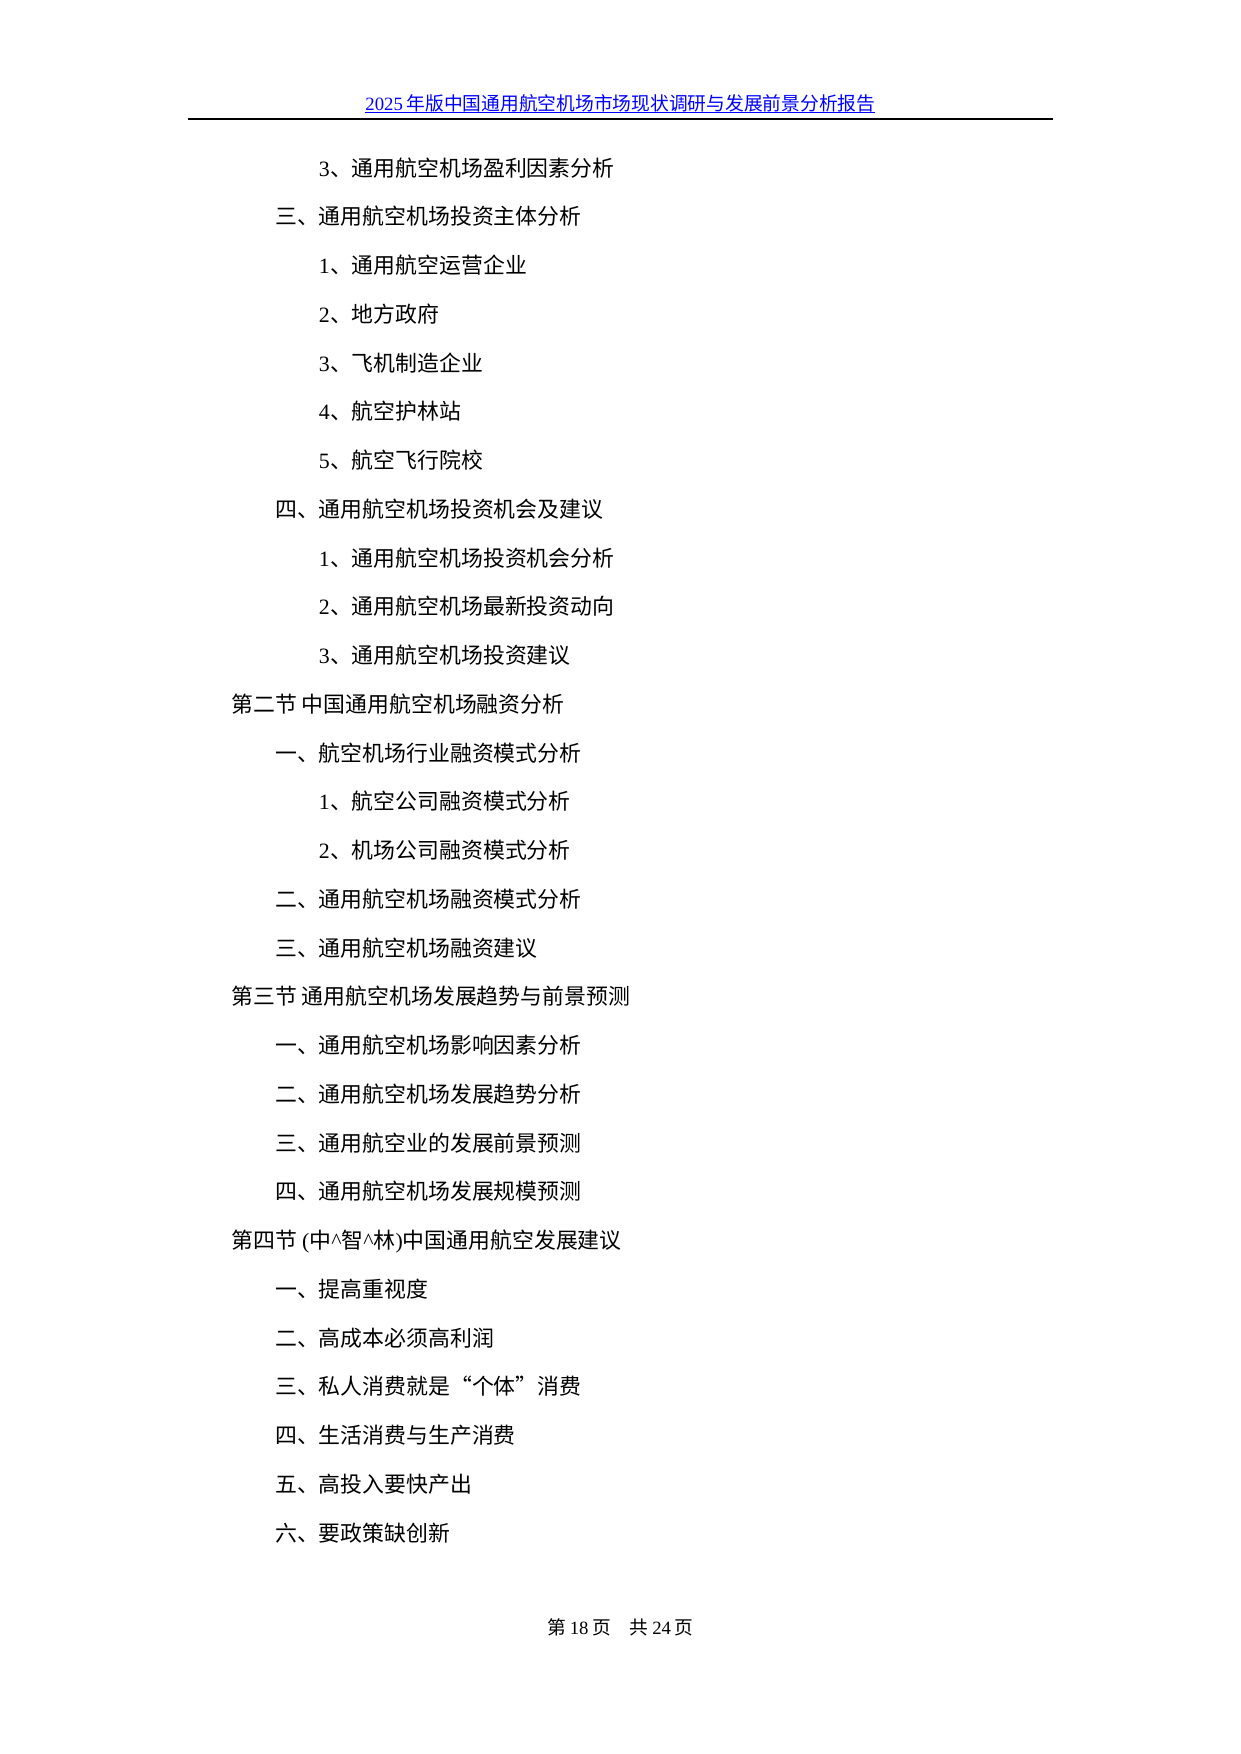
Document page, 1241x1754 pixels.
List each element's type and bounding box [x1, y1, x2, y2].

text [187, 150, 1053, 1548]
